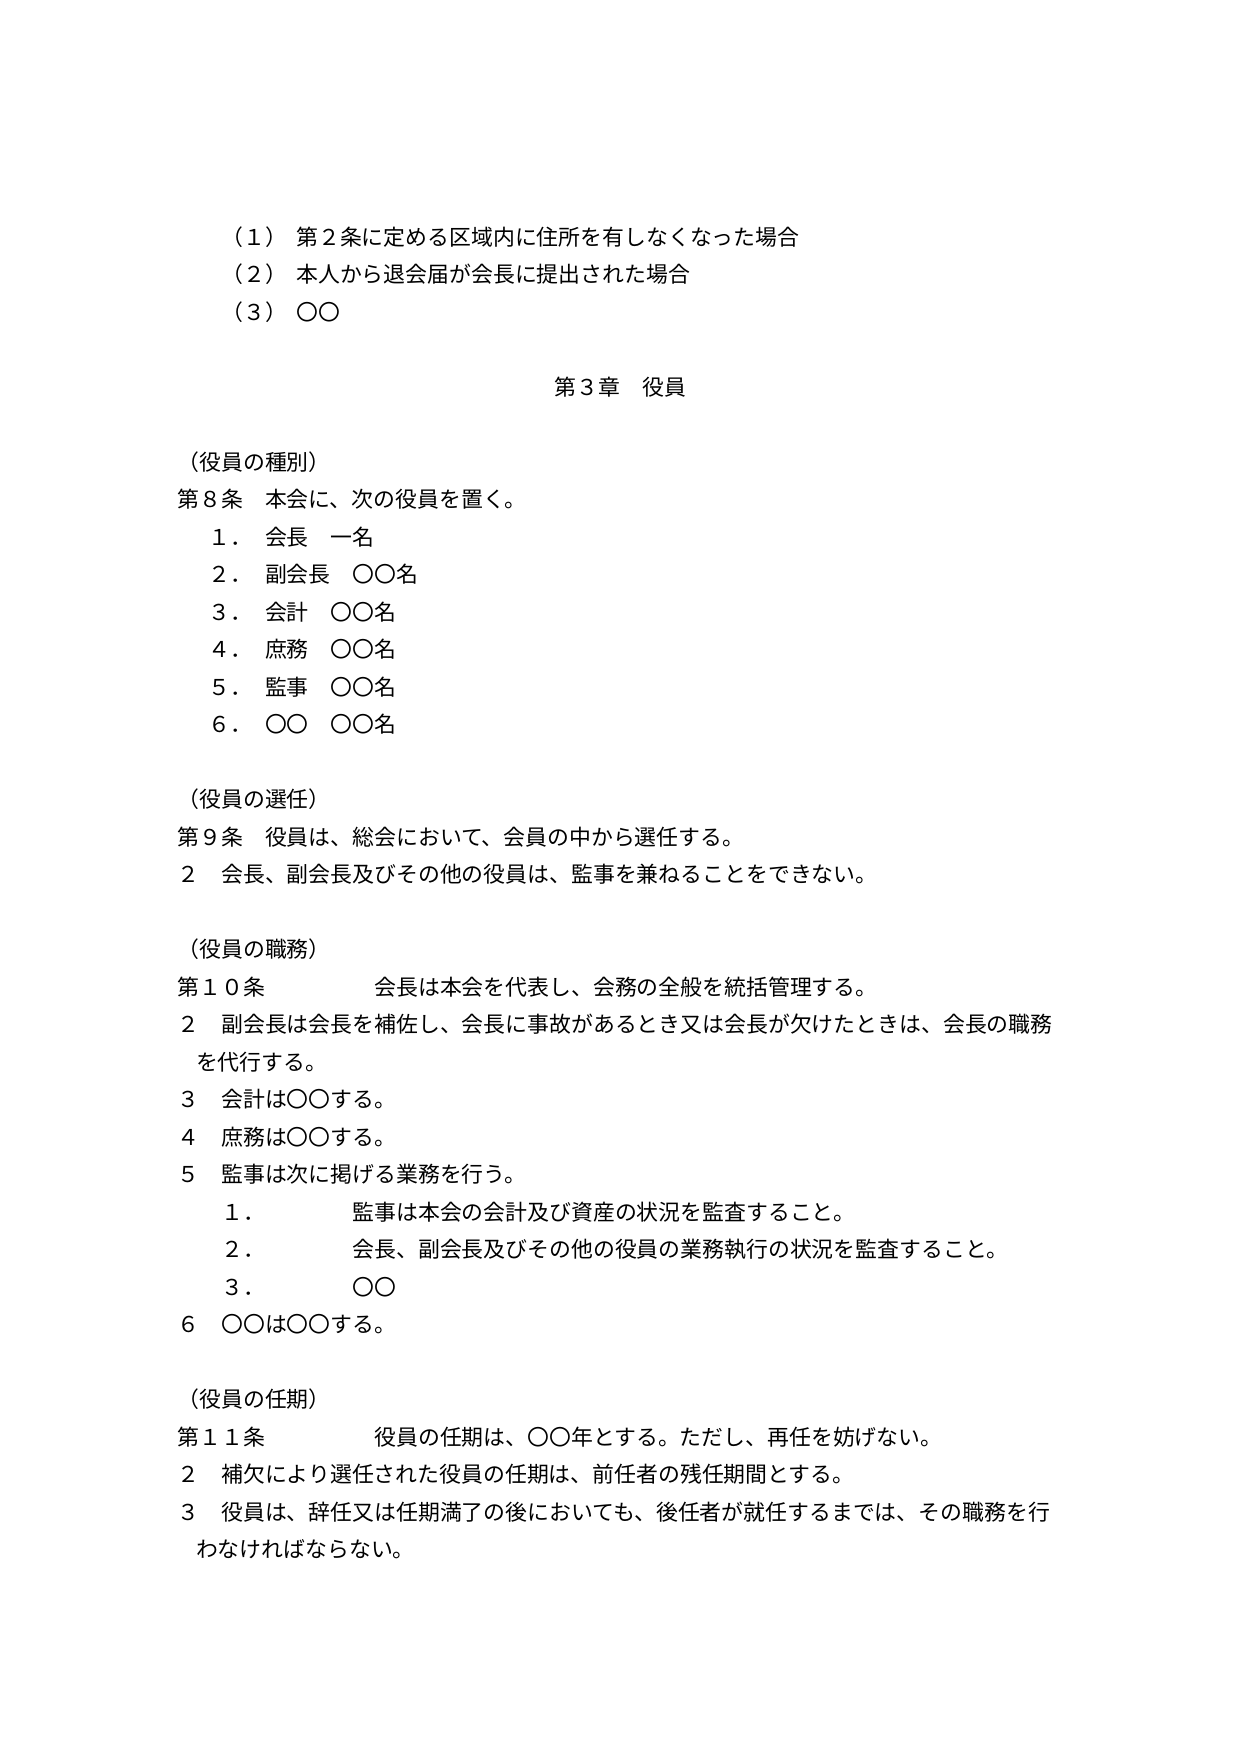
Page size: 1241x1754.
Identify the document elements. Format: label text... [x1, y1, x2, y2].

text ５ 監事は次に掲げる業務を行う。 [177, 1154, 1063, 1192]
text （役員の選任） [177, 779, 1063, 817]
list 会長は本会を代表し、会務の全般を統括管理する。 [177, 967, 1063, 1004]
text （役員の任期） [177, 1379, 1063, 1417]
list 会長、副会長及びその他の役員の業務執行の状況を監査すること。 [221, 1229, 1063, 1267]
list 副会長 〇〇名 [208, 554, 1063, 592]
list 役員は、総会において、会員の中から選任する。 [177, 817, 1063, 854]
list 〇〇 〇〇名 [208, 704, 1063, 742]
text ２ 副会長は会長を補佐し、会長に事故があるとき又は会長が欠けたときは、会長の職務を代行する。 [177, 1004, 1063, 1079]
list 庶務 〇〇名 [208, 629, 1063, 667]
list 第３章 役員 [177, 367, 1063, 404]
list 役員の任期は、〇〇年とする。ただし、再任を妨げない。 [177, 1417, 1063, 1454]
text ２ 会長、副会長及びその他の役員は、監事を兼ねることをできない。 [177, 854, 1063, 892]
list 〇〇 [221, 1267, 1063, 1304]
list 監事 〇〇名 [208, 667, 1063, 704]
list 本人から退会届が会長に提出された場合 [221, 254, 1063, 292]
text ６ 〇〇は〇〇する。 [177, 1304, 1063, 1342]
list 会長 一名 [208, 517, 1063, 554]
text ３ 役員は、辞任又は任期満了の後においても、後任者が就任するまでは、その職務を行わなければならない。 [177, 1492, 1063, 1567]
list （役員の種別） [177, 442, 1063, 479]
list 監事は本会の会計及び資産の状況を監査すること。 [221, 1192, 1063, 1229]
text ３ 会計は〇〇する。 [177, 1079, 1063, 1117]
list 〇〇 [221, 292, 1063, 329]
list 本会に、次の役員を置く。 [177, 479, 1063, 517]
text （役員の職務） [177, 929, 1063, 967]
list 会計 〇〇名 [208, 592, 1063, 629]
text ２ 補欠により選任された役員の任期は、前任者の残任期間とする。 [177, 1454, 1063, 1492]
text ４ 庶務は〇〇する。 [177, 1117, 1063, 1154]
list 第２条に定める区域内に住所を有しなくなった場合 [221, 217, 1063, 254]
